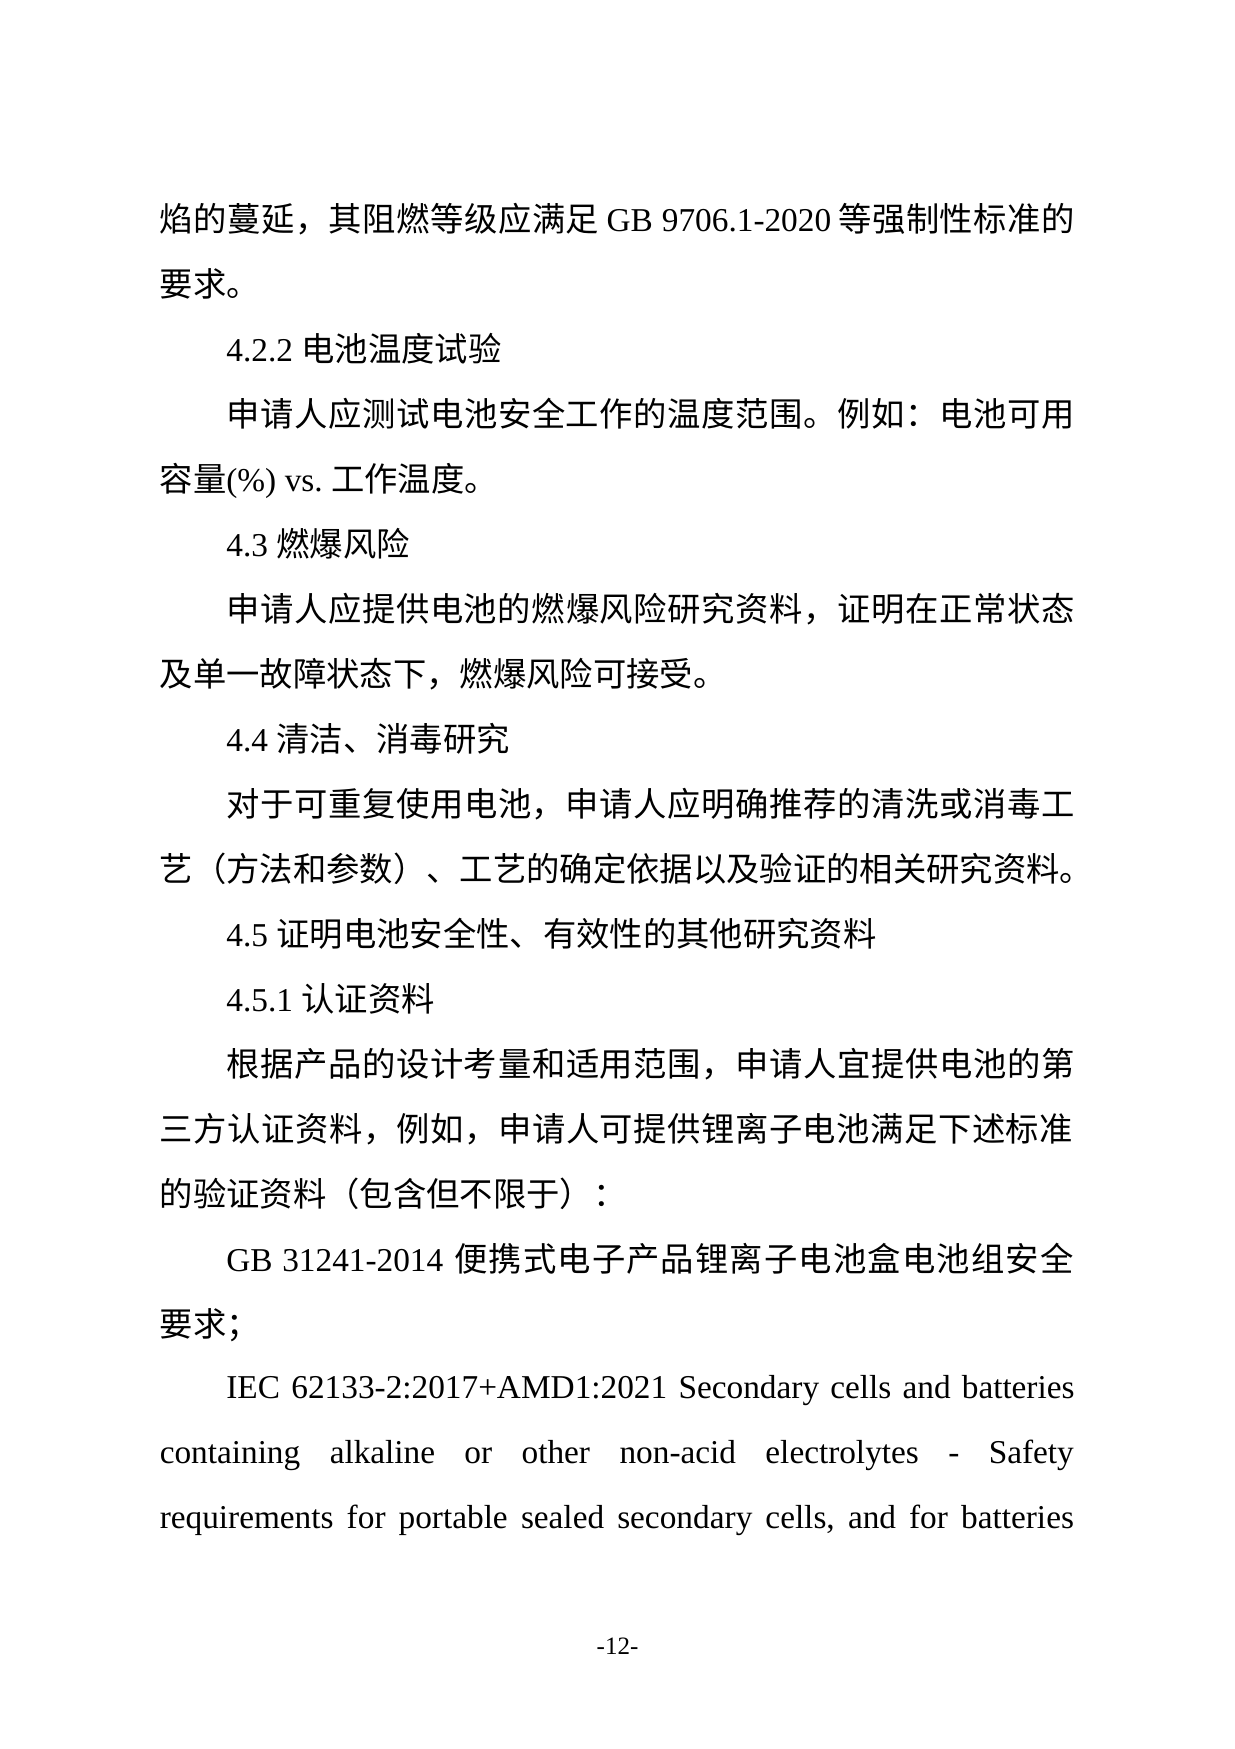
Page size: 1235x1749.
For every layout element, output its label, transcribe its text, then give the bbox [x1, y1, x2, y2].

list 证明电池安全性、有效性的其他研究资料 [159, 899, 1075, 964]
list 电池温度试验 [159, 314, 1075, 379]
list 燃爆风险 [159, 509, 1075, 574]
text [159, 184, 1075, 314]
text 申请人应测试电池安全工作的温度范围。例如：电池可用容量(%) vs. 工作温度。 [159, 379, 1075, 509]
list 清洁、消毒研究 [159, 704, 1075, 769]
text 根据产品的设计考量和适用范围，申请人宜提供电池的第三方认证资料，例如，申请人可提供锂离子电池满足下述标准的验证资料（包含但不限于）： [159, 1029, 1075, 1224]
list 认证资料 [159, 964, 1075, 1029]
text 对于可重复使用电池，申请人应明确推荐的清洗或消毒工艺（方法和参数）、工艺的确定依据以及验证的相关研究资料。 [159, 769, 1075, 899]
text GB 31241-2014 便携式电子产品锂离子电池盒电池组安全要求； [159, 1224, 1075, 1354]
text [159, 1354, 1075, 1549]
text 申请人应提供电池的燃爆风险研究资料，证明在正常状态及单一故障状态下，燃爆风险可接受。 [159, 574, 1075, 704]
